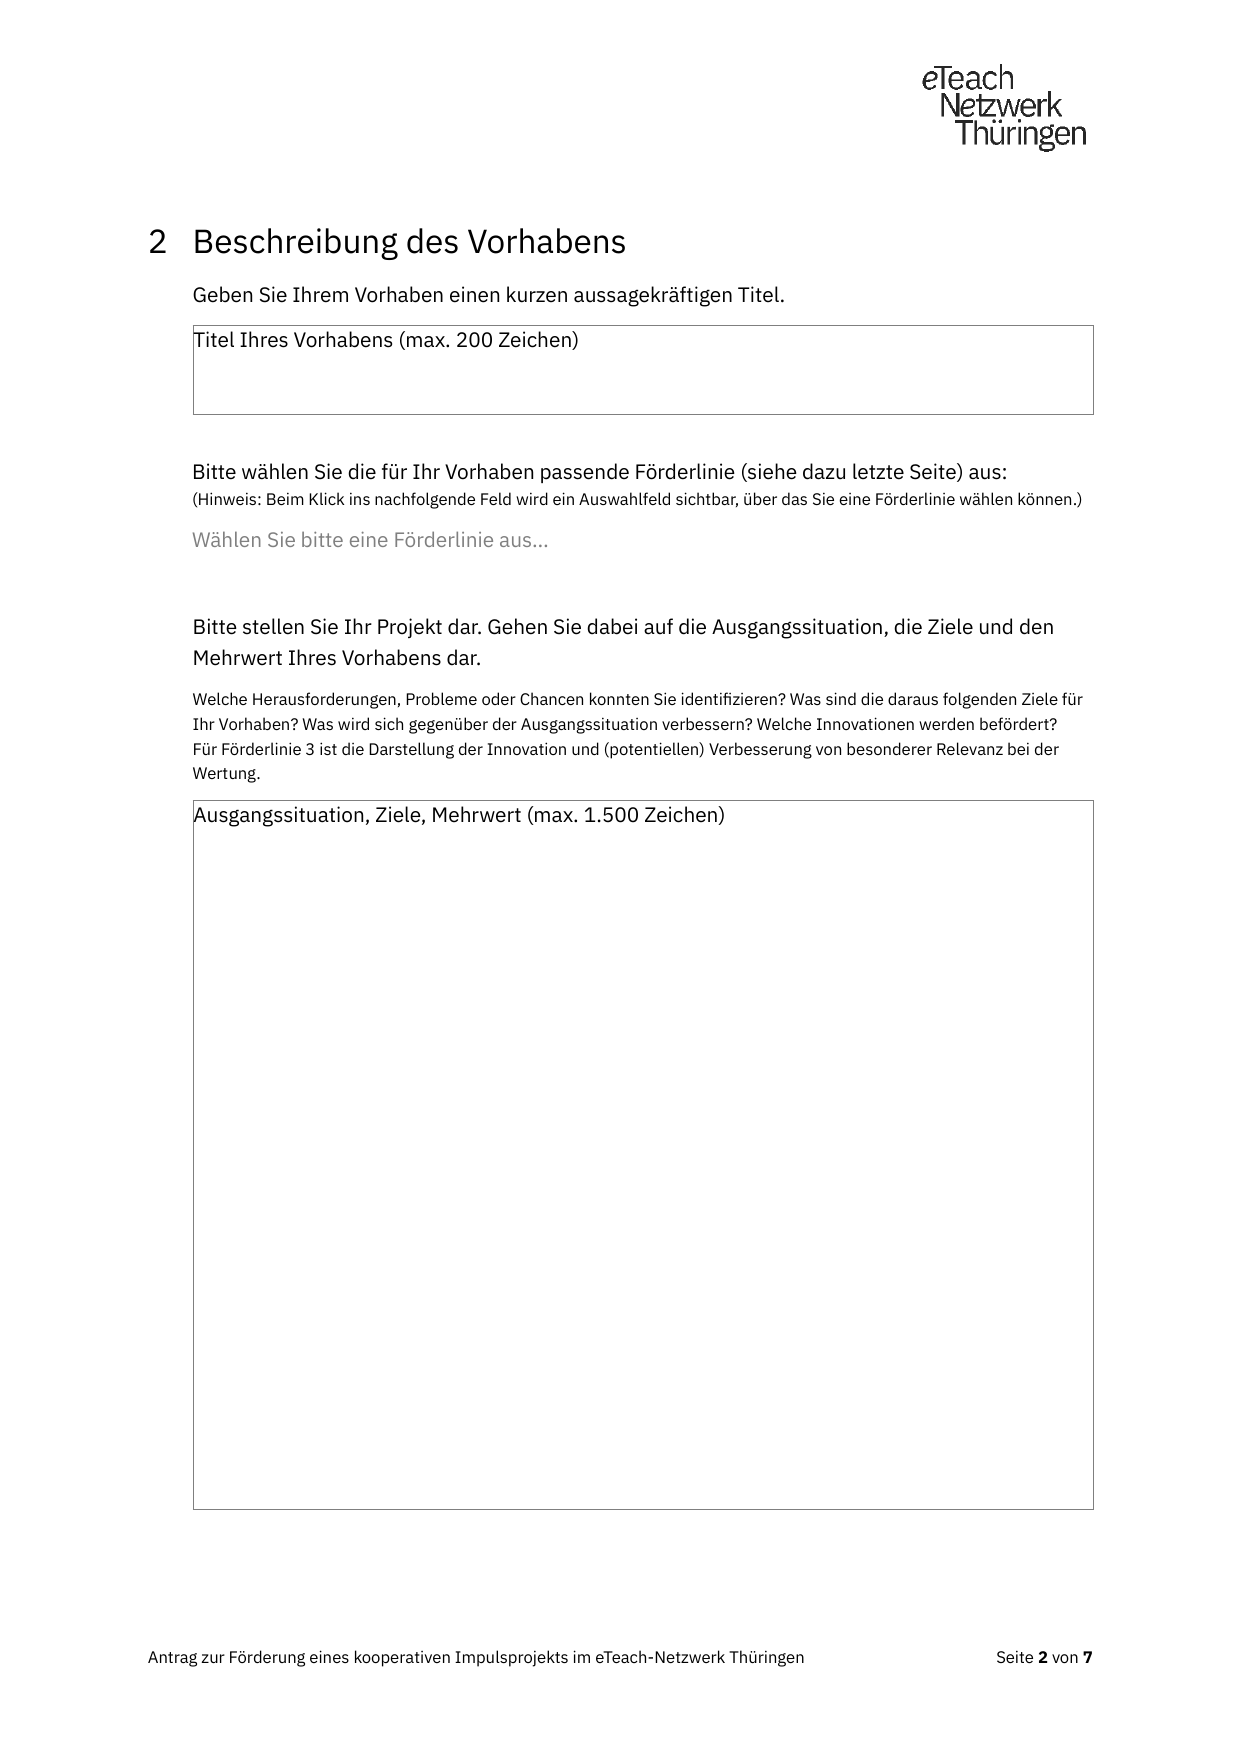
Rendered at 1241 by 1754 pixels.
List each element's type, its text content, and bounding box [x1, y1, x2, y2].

picture [915, 59, 1093, 157]
subtitle Beschreibung des Vorhabens [148, 219, 1093, 262]
text Bitte stellen Sie Ihr Projekt dar. Gehen Sie dabei auf die Ausgangssituation, die Ziele und den Mehrwert Ihres Vorhabens dar. [192, 613, 1093, 671]
text Welche Herausforderungen, Probleme oder Chancen konnten Sie identifizieren? Was sind die daraus folgenden Ziele für Ihr Vorhaben? Was wird sich gegenüber der Ausgangssituation verbessern? Welche Innovationen werden befördert? Für Förderlinie 3 ist die Darstellung der Innovation und (potentiellen) Verbesserung von besonderer Relevanz bei der Wertung. [192, 688, 1093, 784]
text Bitte wählen Sie die für Ihr Vorhaben passende Förderlinie (siehe dazu letzte Seite) aus: (Hinweis: Beim Klick ins nachfolgende Feld wird ein Auswahlfeld sichtbar, über das Sie eine Förderlinie wählen können.) [192, 458, 1093, 510]
text Geben Sie Ihrem Vorhaben einen kurzen aussagekräftigen Titel. [148, 281, 1093, 308]
